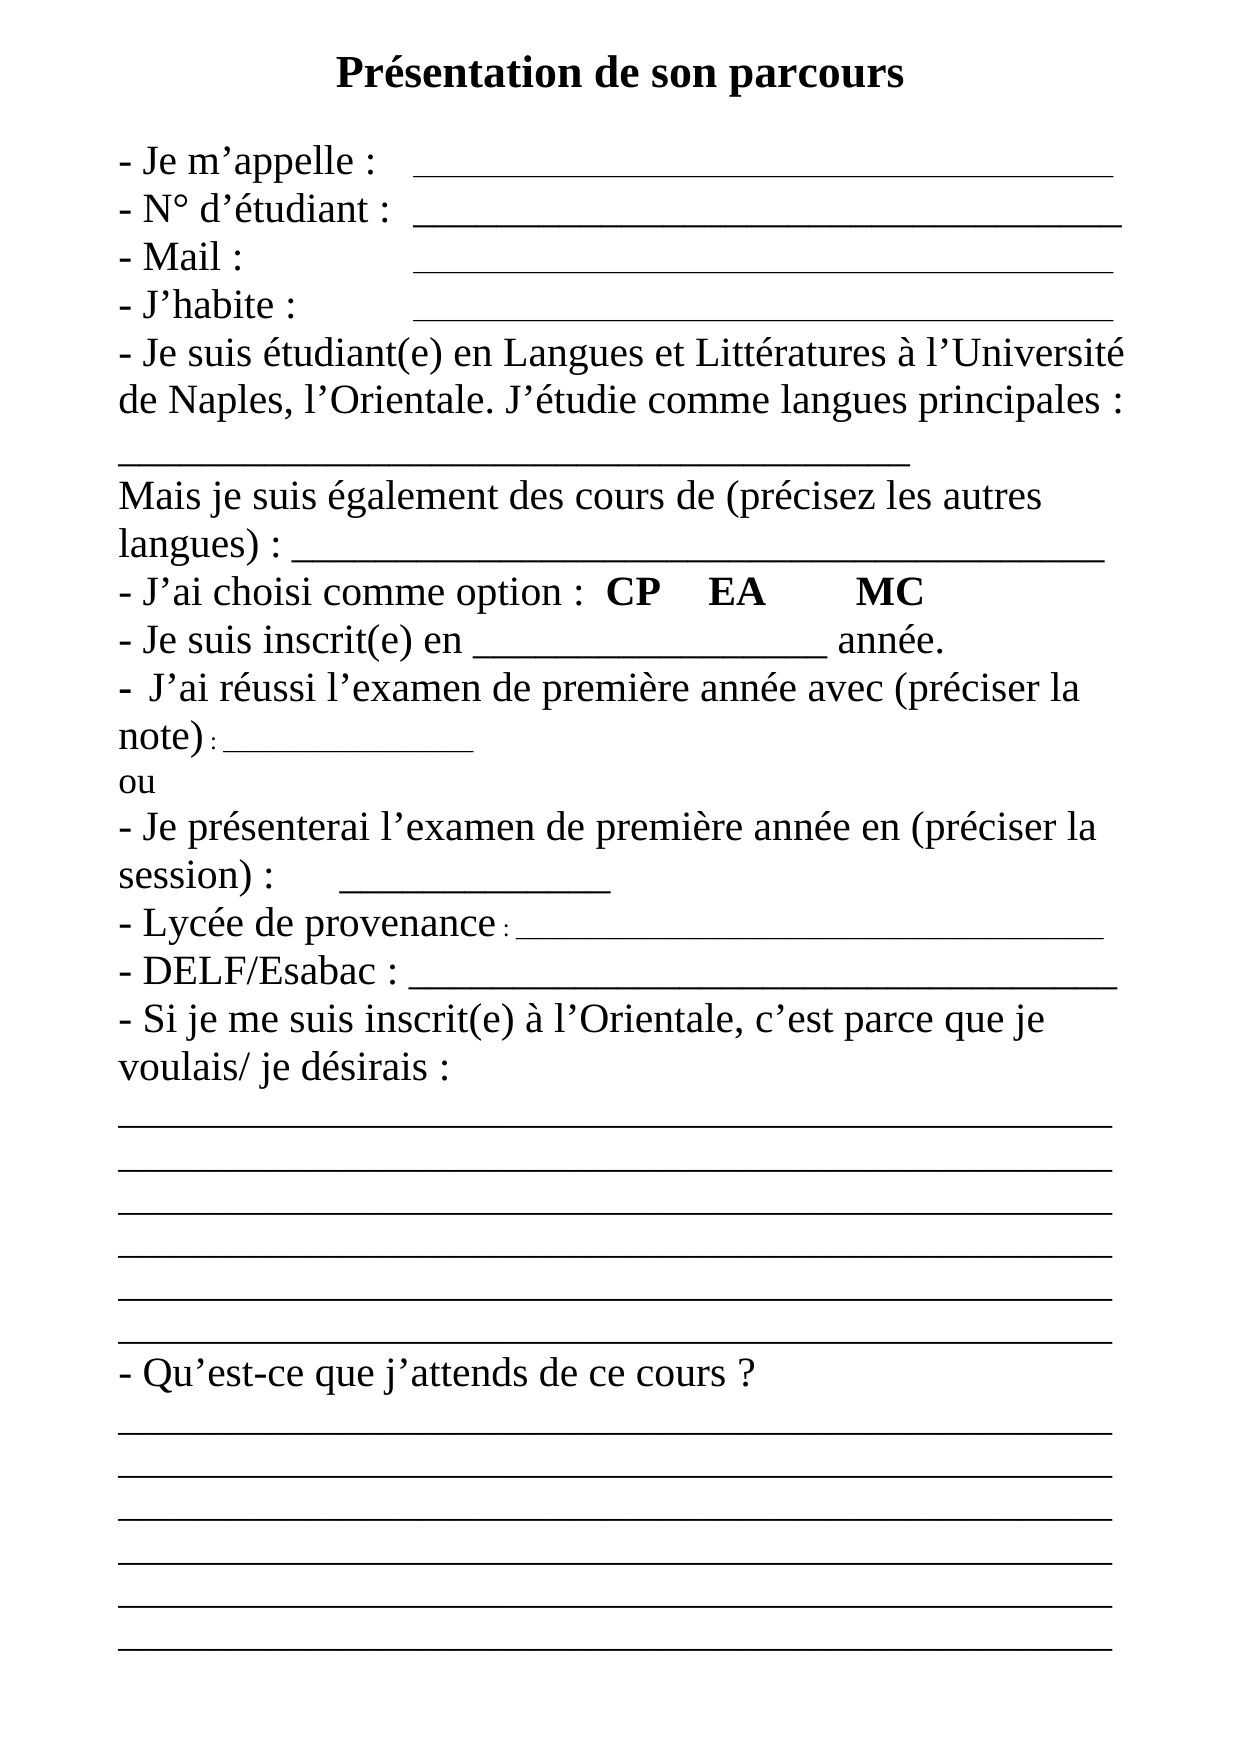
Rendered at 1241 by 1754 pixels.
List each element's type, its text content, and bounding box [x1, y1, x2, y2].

text - J’habite : ________________________________________________________ [118, 279, 1167, 327]
text - Si je me suis inscrit(e) à l’Orientale, c’est parce que je voulais/ je désirais : [118, 993, 1122, 1089]
text _____________________________________________________ [118, 1132, 1122, 1175]
text - DELF/Esabac : __________________________________ [118, 945, 1122, 993]
text Présentation de son parcours [118, 44, 1122, 97]
text - Lycée de provenance : _______________________________________________ [118, 897, 1122, 945]
text - Qu’est-ce que j’attends de ce cours ? [118, 1348, 1122, 1396]
text ____________________________________________________________________________________________________________________________________________________________________________________________________________________ [118, 1482, 1122, 1654]
text - Je présenterai l’examen de première année en (préciser la session) : _____________ [118, 801, 1122, 897]
text ____________________________________________________________________________________________________________________________________________________________________________________________________________________ [118, 1175, 1122, 1348]
text - J’ai choisi comme option : CP EA MC [118, 567, 1122, 614]
text - N° d’étudiant : __________________________________ [118, 183, 1122, 231]
text ou [118, 758, 1122, 801]
text _____________________________________________________ [118, 1396, 1122, 1439]
text - J’ai réussi l’examen de première année avec (préciser la note) : ____________________ [118, 662, 1122, 758]
text _____________________________________________________ [118, 1089, 1122, 1132]
text - Je m’appelle : ________________________________________________________ [118, 135, 1122, 183]
text - Je suis inscrit(e) en _________________ année. [118, 614, 1122, 662]
text - Je suis étudiant(e) en Langues et Littératures à l’Université de Naples, l’Orientale. J’étudie comme langues principales : ______________________________________ [118, 327, 1152, 471]
text - Mail : ________________________________________________________ [118, 231, 1122, 279]
text Mais je suis également des cours de (précisez les autres langues) : _______________________________________ [118, 471, 1122, 567]
text _____________________________________________________ [118, 1439, 1122, 1482]
